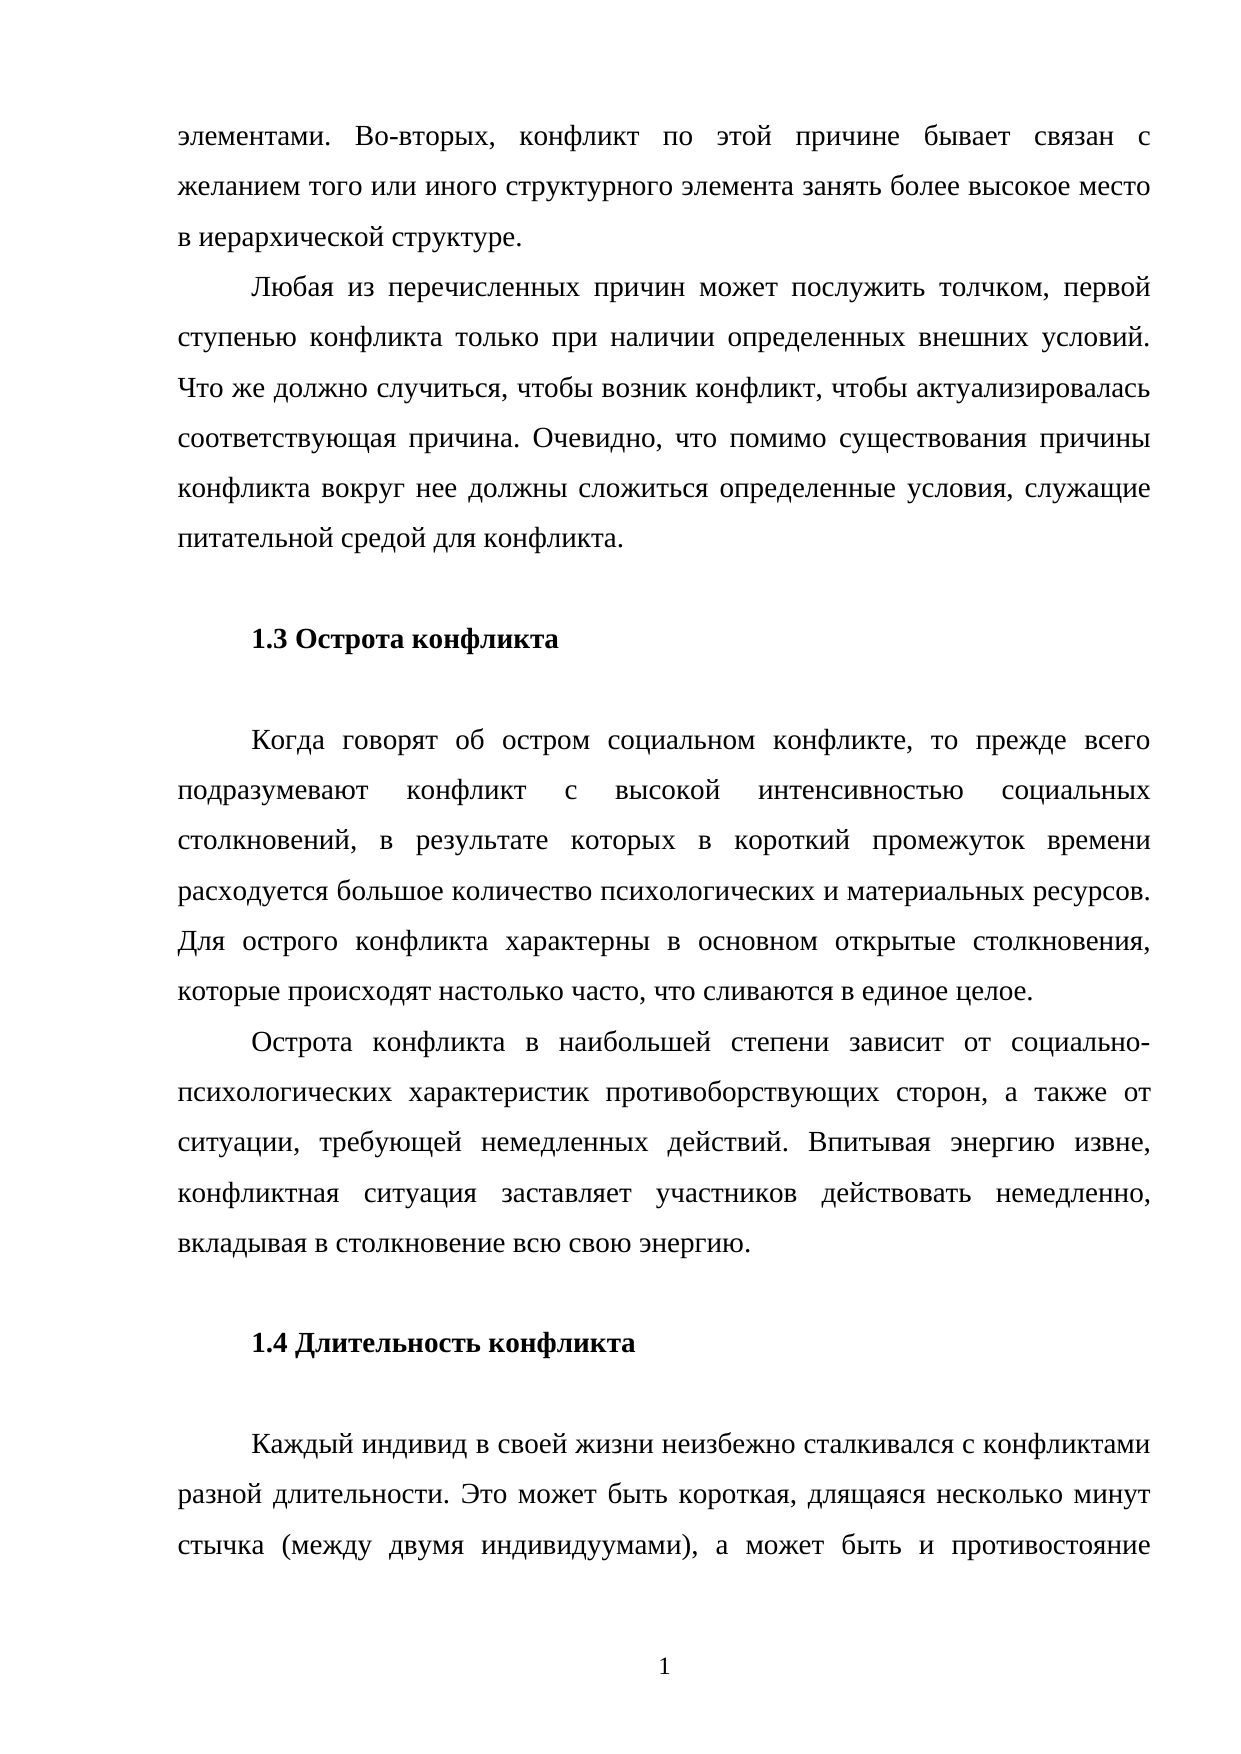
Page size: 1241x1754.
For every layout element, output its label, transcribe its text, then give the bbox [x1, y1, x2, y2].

text 1.3 Острота конфликта [177, 621, 1152, 655]
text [177, 118, 1152, 252]
text 1.4 Длительность конфликта [177, 1326, 1152, 1359]
text Острота конфликта в наибольшей степени зависит от социально-психологических характеристик противоборствующих сторон, а также от ситуации, требующей немедленных действий. Впитывая энергию извне, конфликтная ситуация заставляет участников действовать немедленно, вкладывая в столкновение всю свою энергию. [177, 1024, 1152, 1258]
text Любая из перечисленных причин может послужить толчком, первой ступенью конфликта только при наличии определенных внешних условий. Что же должно случиться, чтобы возник конфликт, чтобы актуализировалась соответствующая причина. Очевидно, что помимо существования причины конфликта вокруг нее должны сложиться определенные условия, служащие питательной средой для конфликта. [177, 269, 1152, 554]
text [177, 1426, 1152, 1560]
text Когда говорят об остром социальном конфликте, то прежде всего подразумевают конфликт с высокой интенсивностью социальных столкновений, в результате которых в короткий промежуток времени расходуется большое количество психологических и материальных ресурсов. Для острого конфликта характерны в основном открытые столкновения, которые происходят настолько часто, что сливаются в единое целое. [177, 722, 1152, 1007]
